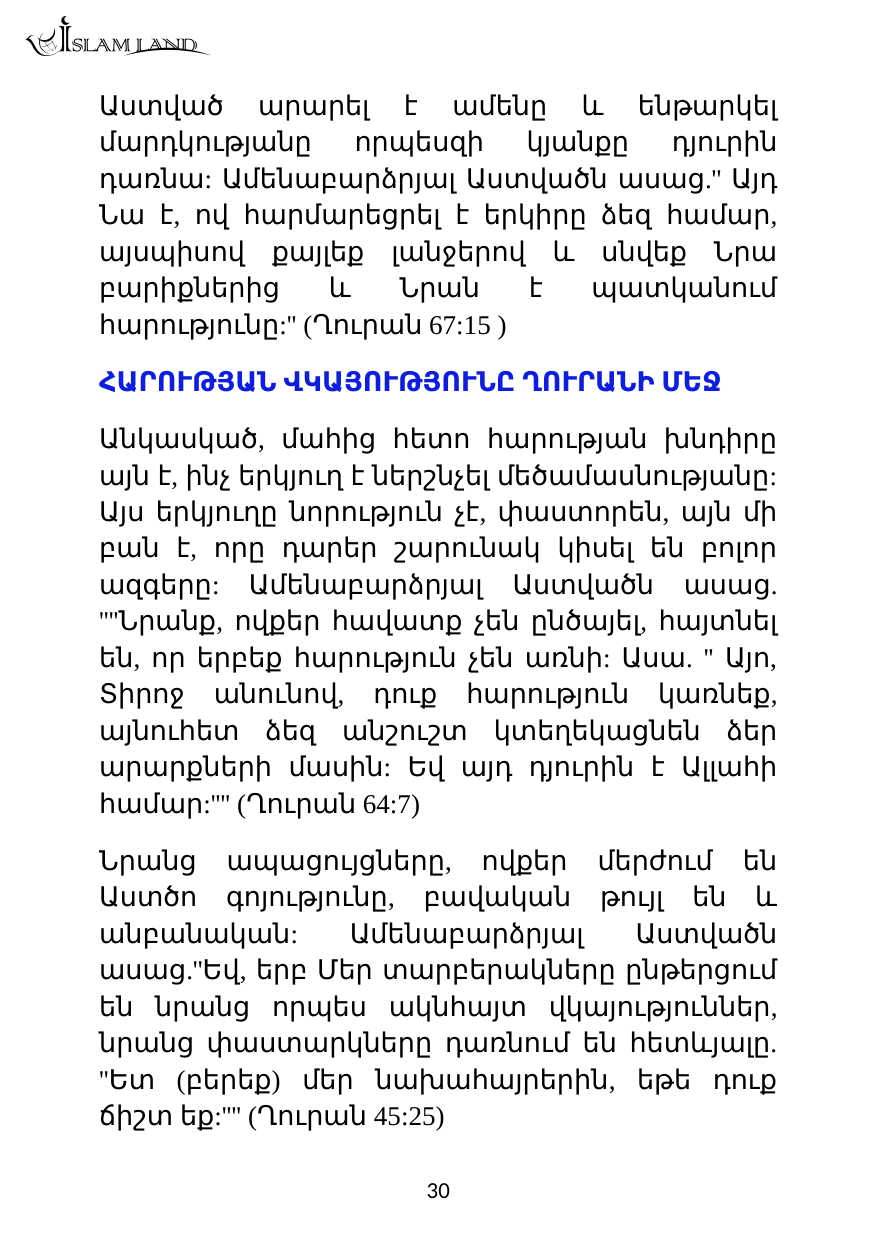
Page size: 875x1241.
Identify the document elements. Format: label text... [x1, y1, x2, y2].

text ՀԱՐՈՒԹՅԱՆ ՎԿԱՅՈՒԹՅՈՒՆԸ ՂՈՒՐԱՆԻ ՄԵՋ [99, 366, 777, 398]
text Անկասկած, մահից հետո հարության խնդիրը այն է, ինչ երկյուղ է ներշնչել մեծամասնությանը: Այս երկյուղը նորություն չէ, փաստորեն, այն մի բան է, որը դարեր շարունակ կիսել են բոլոր ազգերը: Ամենաբարձրյալ Աստվածն ասաց. ''''Նրանք, ովքեր հավատք չեն ընծայել, հայտնել են, որ երբեք հարություն չեն առնի: Ասա. '' Այո, Տիրոջ անունով, դուք հարություն կառնեք, այնուհետ ձեզ անշուշտ կտեղեկացնեն ձեր արարքների մասին: Եվ այդ դյուրին է Ալլահի համար:'''' (Ղուրան 64:7) [99, 423, 777, 819]
text Նրանց ապացույցները, ովքեր մերժում են Աստծո գոյությունը, բավական թույլ են և անբանական: Ամենաբարձրյալ Աստվածն ասաց.''Եվ, երբ Մեր տարբերակները ընթերցում են նրանց որպես ակնհայտ վկայություններ, նրանց փաստարկները դառնում են հետևյալը. ''Ետ (բերեք) մեր նախահայրերին, եթե դուք ճիշտ եք:'''' (Ղուրան 45:25) [99, 845, 777, 1132]
text Աստված արարել է ամենը և ենթարկել մարդկությանը որպեսզի կյանքը դյուրին դառնա: Ամենաբարձրյալ Աստվածն ասաց.'' Այդ Նա է, ով հարմարեցրել է երկիրը ձեզ համար, այսպիսով քայլեք լանջերով և սնվեք Նրա բարիքներից և Նրան է պատկանում հարությունը:'' (Ղուրան 67:15 ) [99, 90, 777, 341]
picture [25, 16, 212, 56]
